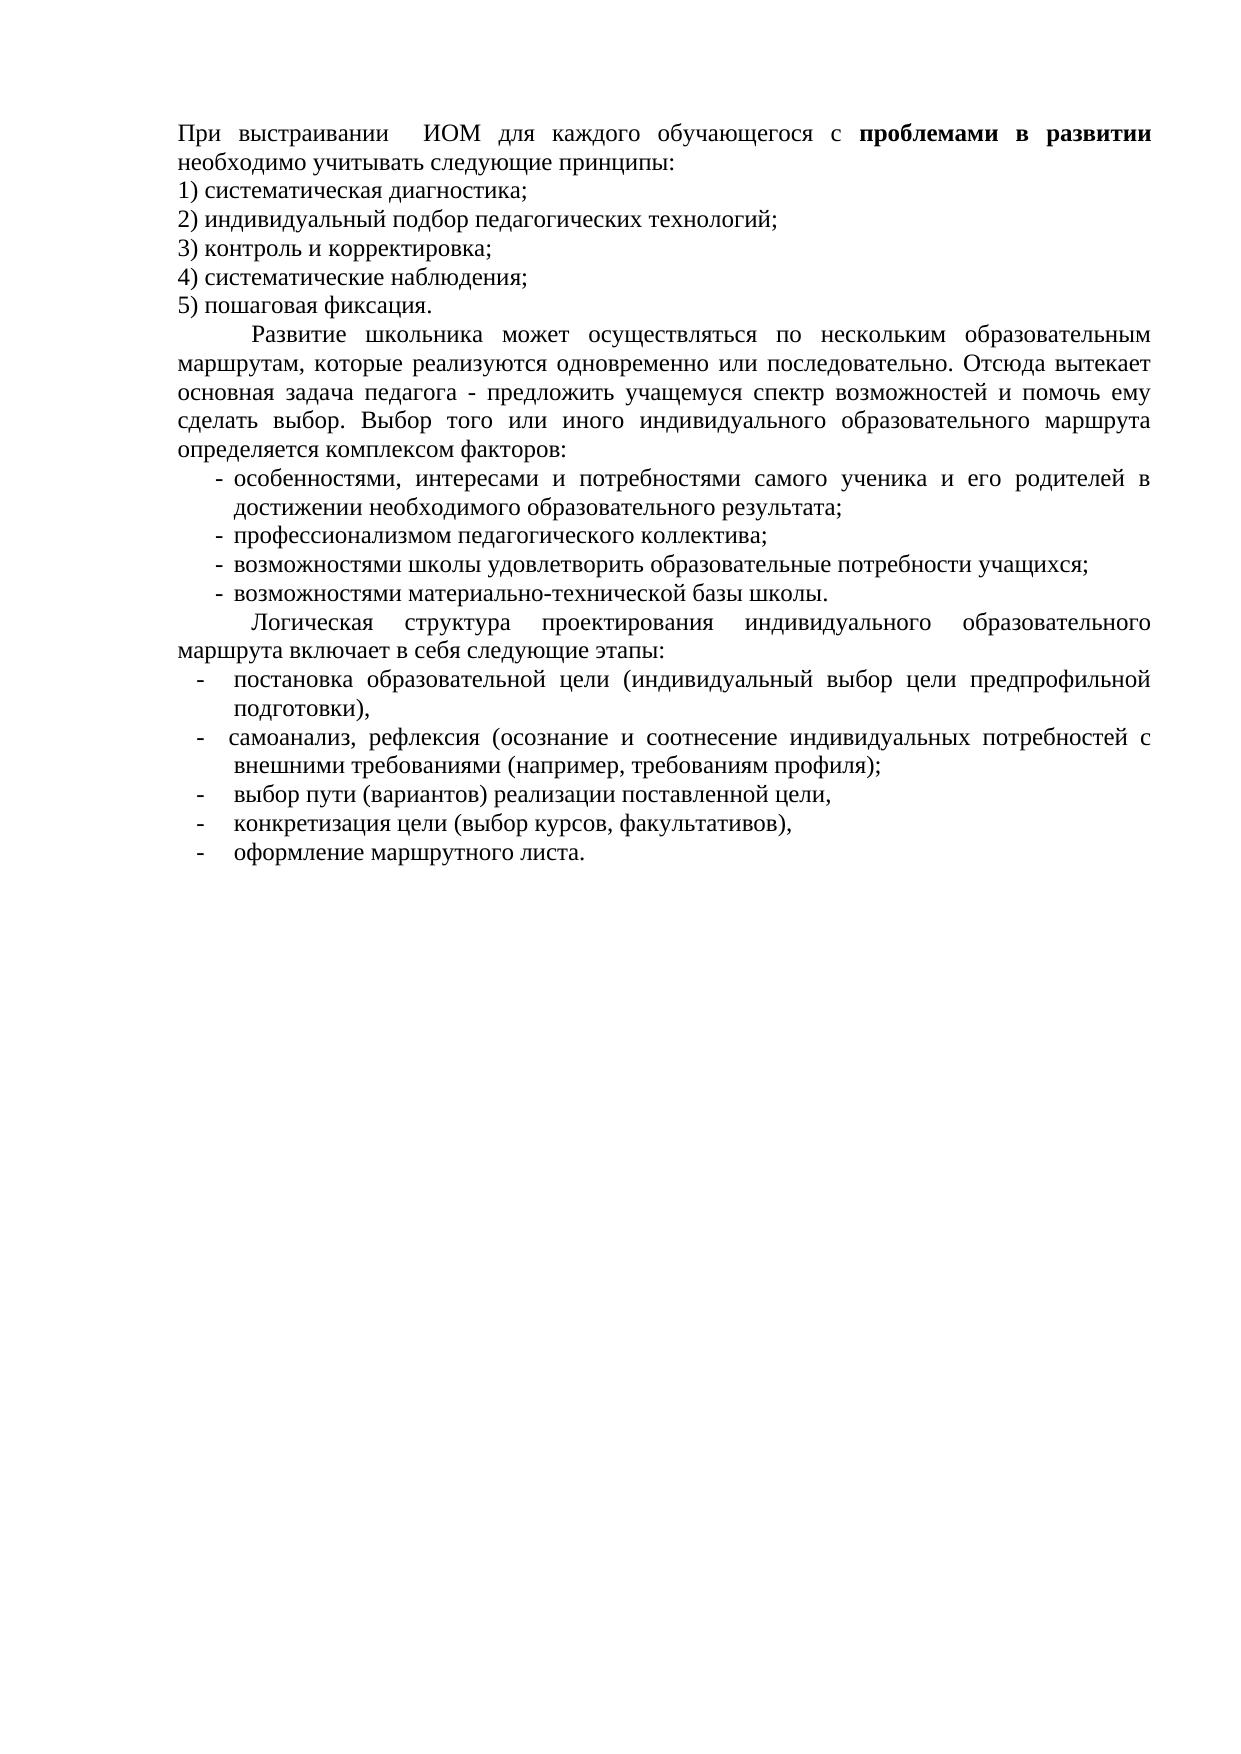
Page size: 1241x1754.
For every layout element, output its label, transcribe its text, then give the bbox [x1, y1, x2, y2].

list особенностями, интересами и потребностями самого ученика и его родителей в достижении необходимого образовательного результата; [215, 463, 1152, 521]
text 3) контроль и корректировка; [177, 233, 1152, 262]
list возможностями материально-технической базы школы. [215, 578, 1152, 607]
list возможностями школы удовлетворить образовательные потребности учащихся; [215, 549, 1152, 578]
list конкретизация цели (выбор курсов, факультативов), [196, 808, 1152, 837]
text 2) индивидуальный подбор педагогических технологий; [177, 204, 1152, 233]
text 5) пошаговая фиксация. [177, 291, 1152, 319]
text 4) систематические наблюдения; [177, 262, 1152, 291]
list постановка образовательной цели (индивидуальный выбор цели предпрофильной подготовки), [196, 664, 1152, 722]
text Развитие школьника может осуществляться по нескольким образовательным маршрутам, которые реализуются одновременно или последовательно. Отсюда вытекает основная задача педагога - предложить учащемуся спектр возможностей и помочь ему сделать выбор. Выбор того или иного индивидуального образовательного маршрута определяется комплексом факторов: [177, 319, 1152, 463]
text Логическая структура проектирования индивидуального образовательного маршрута включает в себя следующие этапы: [177, 607, 1152, 664]
text - самоанализ, рефлексия (осознание и соотнесение индивидуальных потребностей с внешними требованиями (например, требованиям профиля); [196, 722, 1152, 779]
text При выстраивании ИОМ для каждого обучающегося с проблемами в развитии необходимо учитывать следующие принципы: [177, 118, 1152, 176]
list выбор пути (вариантов) реализации поставленной цели, [196, 779, 1152, 808]
list оформление маршрутного листа. [196, 837, 1152, 866]
list профессионализмом педагогического коллектива; [215, 521, 1152, 549]
text 1) систематическая диагностика; [177, 176, 1152, 204]
